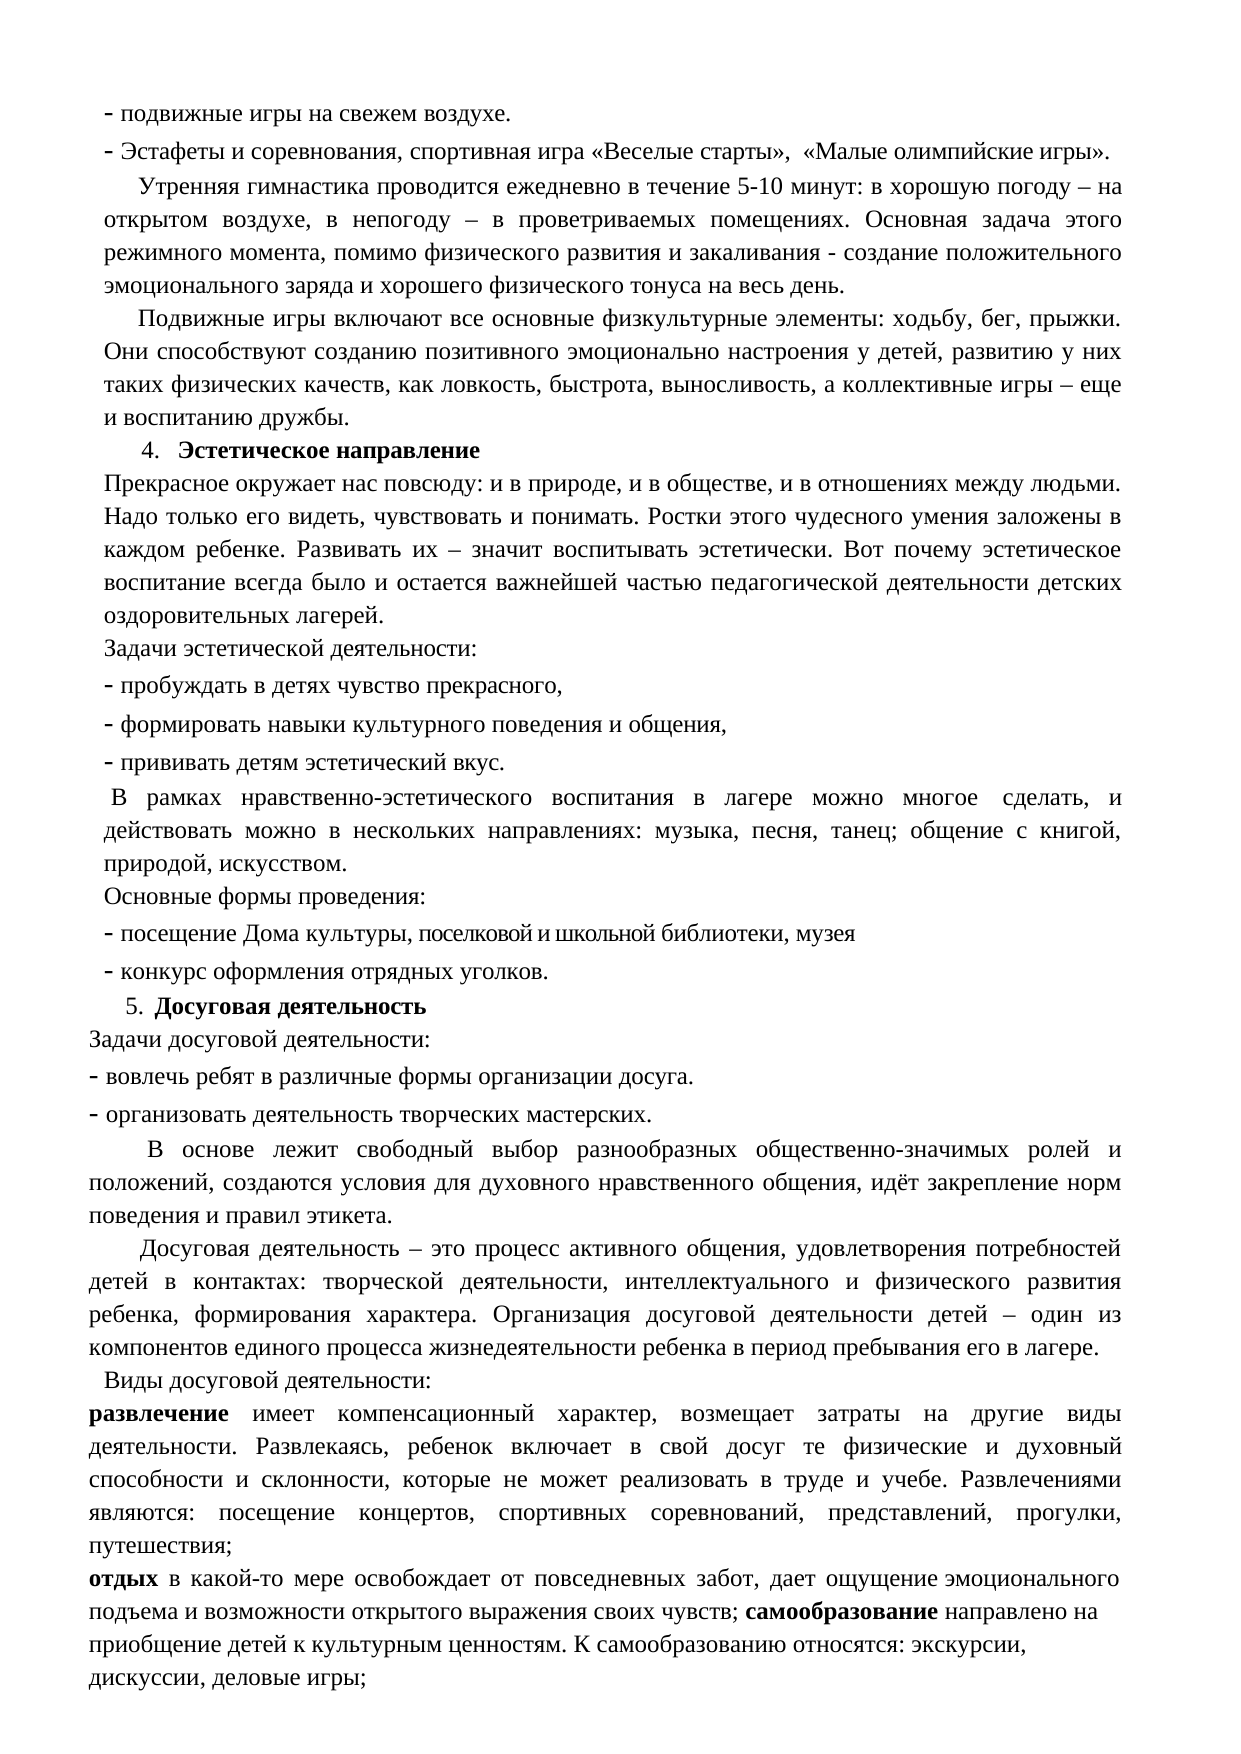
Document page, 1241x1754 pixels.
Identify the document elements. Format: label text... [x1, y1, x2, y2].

text Основные формы проведения: [103, 881, 1196, 909]
text Подвижные игры включают все основные физкультурные элементы: ходьбу, бег, прыжки. Они способствуют созданию позитивного эмоционально настроения у детей, развитию у них таких физических качеств, как ловкость, быстрота, выносливость, а коллективные игры – еще и воспитанию дружбы. [103, 303, 1123, 431]
text Досуговая деятельность – это процесс активного общения, удовлетворения потребностей детей в контактах: творческой деятельности, интеллектуального и физического развития ребенка, формирования характера. Организация досуговой деятельности детей – один из компонентов единого процесса жизнедеятельности ребенка в период пребывания его в лагере. [89, 1233, 1122, 1361]
list организовать деятельность творческих мастерских. [89, 1096, 1196, 1129]
text отдых в какой-то мере освобождает от повседневных забот, дает ощущение эмоционального подъема и возможности открытого выражения своих чувств; самообразование направлено на приобщение детей к культурным ценностям. К самообразованию относятся: экскурсии, дискуссии, деловые игры; [89, 1563, 1127, 1691]
list конкурс оформления отрядных уголков. [103, 952, 1196, 986]
list пробуждать в детях чувство прекрасного, [103, 666, 1196, 700]
text В основе лежит свободный выбор разнообразных общественно-значимых ролей и положений, создаются условия для духовного нравственного общения, идёт закрепление норм поведения и правил этикета. [89, 1134, 1123, 1229]
list прививать детям эстетический вкус. [103, 743, 1196, 777]
text Утренняя гимнастика проводится ежедневно в течение 5-10 минут: в хорошую погоду – на открытом воздухе, в непогоду – в проветриваемых помещениях. Основная задача этого режимного момента, помимо физического развития и закаливания - создание положительного эмоционального заряда и хорошего физического тонуса на весь день. [103, 171, 1123, 299]
text развлечение имеет компенсационный характер, возмещает затраты на другие виды деятельности. Развлекаясь, ребенок включает в свой досуг те физические и духовный способности и склонности, которые не может реализовать в труде и учебе. Развлечениями являются: посещение концертов, спортивных соревнований, представлений, прогулки, путешествия; [89, 1398, 1122, 1559]
list вовлечь ребят в различные формы организации досуга. [89, 1057, 1196, 1091]
list Эстафеты и соревнования, спортивная игра «Веселые старты», «Малые олимпийские игры». [103, 132, 1196, 166]
list подвижные игры на свежем воздухе. [103, 94, 1196, 127]
text Задачи эстетической деятельности: [103, 633, 1196, 662]
subtitle Досуговая деятельность [125, 991, 1196, 1020]
text Виды досуговой деятельности: [103, 1365, 1196, 1394]
list посещение Дома культуры, поселковой и школьной библиотеки, музея [103, 914, 1196, 947]
list формировать навыки культурного поведения и общения, [103, 705, 1196, 738]
text В рамках нравственно-эстетического воспитания в лагере можно многое сделать, и действовать можно в нескольких направлениях: музыка, песня, танец; общение с книгой, природой, искусством. [103, 782, 1122, 877]
text Задачи досуговой деятельности: [88, 1024, 1196, 1053]
subtitle Эстетическое направление [141, 435, 1196, 464]
text Прекрасное окружает нас повсюду: и в природе, и в обществе, и в отношениях между людьми. Надо только его видеть, чувствовать и понимать. Ростки этого чудесного умения заложены в каждом ребенке. Развивать их – значит воспитывать эстетически. Вот почему эстетическое воспитание всегда было и остается важнейшей частью педагогической деятельности детских оздоровительных лагерей. [103, 468, 1123, 629]
